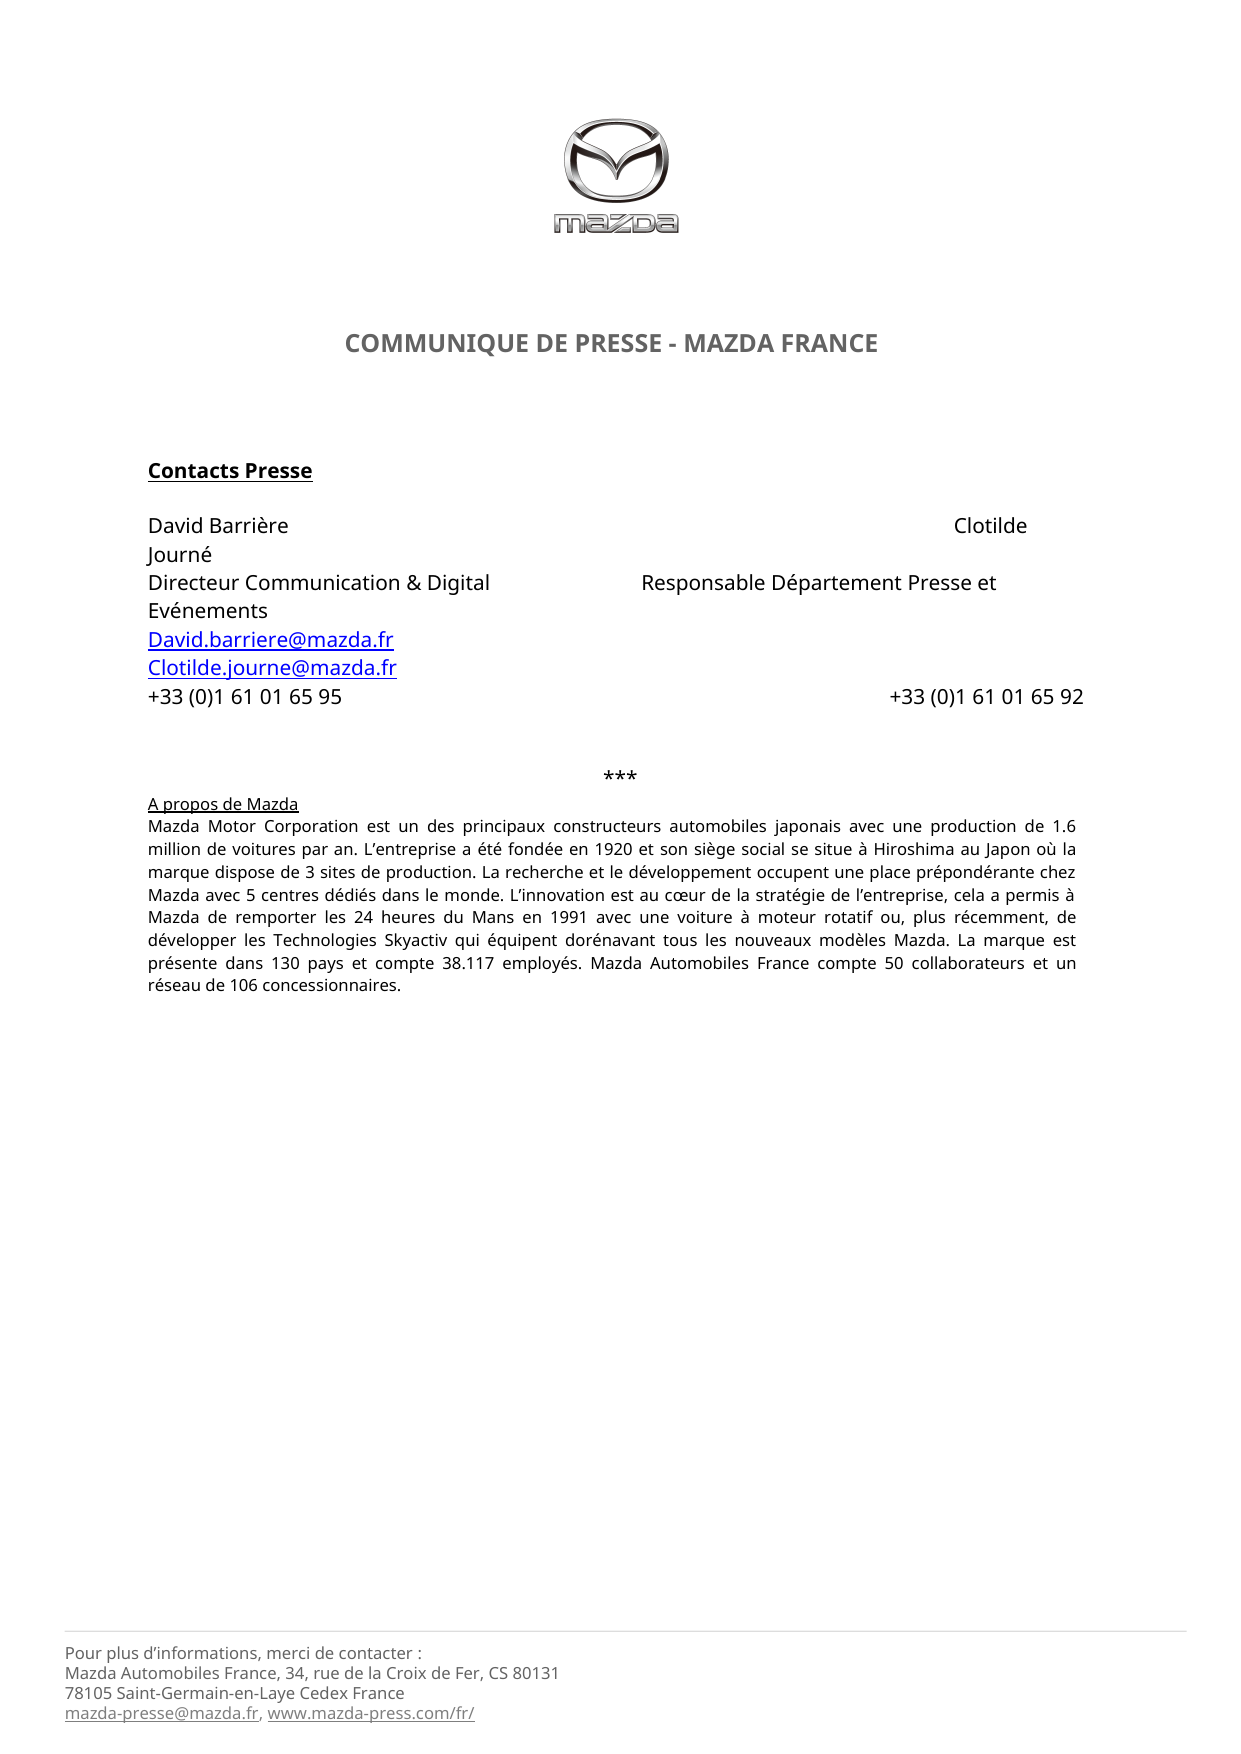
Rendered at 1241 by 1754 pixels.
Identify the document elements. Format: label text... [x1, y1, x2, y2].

text Mazda Motor Corporation est un des principaux constructeurs automobiles japonais avec une production de 1.6 million de voitures par an. L’entreprise a été fondée en 1920 et son siège social se situe à Hiroshima au Japon où la marque dispose de 3 sites de production. La recherche et le développement occupent une place prépondérante chez Mazda avec 5 centres dédiés dans le monde. L’innovation est au cœur de la stratégie de l’entreprise, cela a permis à Mazda de remporter les 24 heures du Mans en 1991 avec une voiture à moteur rotatif ou, plus récemment, de développer les Technologies Skyactiv qui équipent dorénavant tous les nouveaux modèles Mazda. La marque est présente dans 130 pays et compte 38.117 employés. Mazda Automobiles France compte 50 collaborateurs et un réseau de 106 concessionnaires. [148, 815, 1078, 997]
picture [0, 0, 1237, 356]
text David Barrière Clotilde Journé [148, 511, 1092, 568]
text +33 (0)1 61 01 65 95 +33 (0)1 61 01 65 92 [148, 682, 1092, 710]
text Directeur Communication & Digital Responsable Département Presse et Evénements [148, 568, 1092, 625]
picture [481, 337, 490, 349]
text David.barriere@mazda.fr Clotilde.journe@mazda.fr [148, 625, 1092, 682]
text A propos de Mazda [148, 792, 1078, 815]
text *** [148, 764, 1092, 792]
text Contacts Presse [148, 457, 1092, 484]
